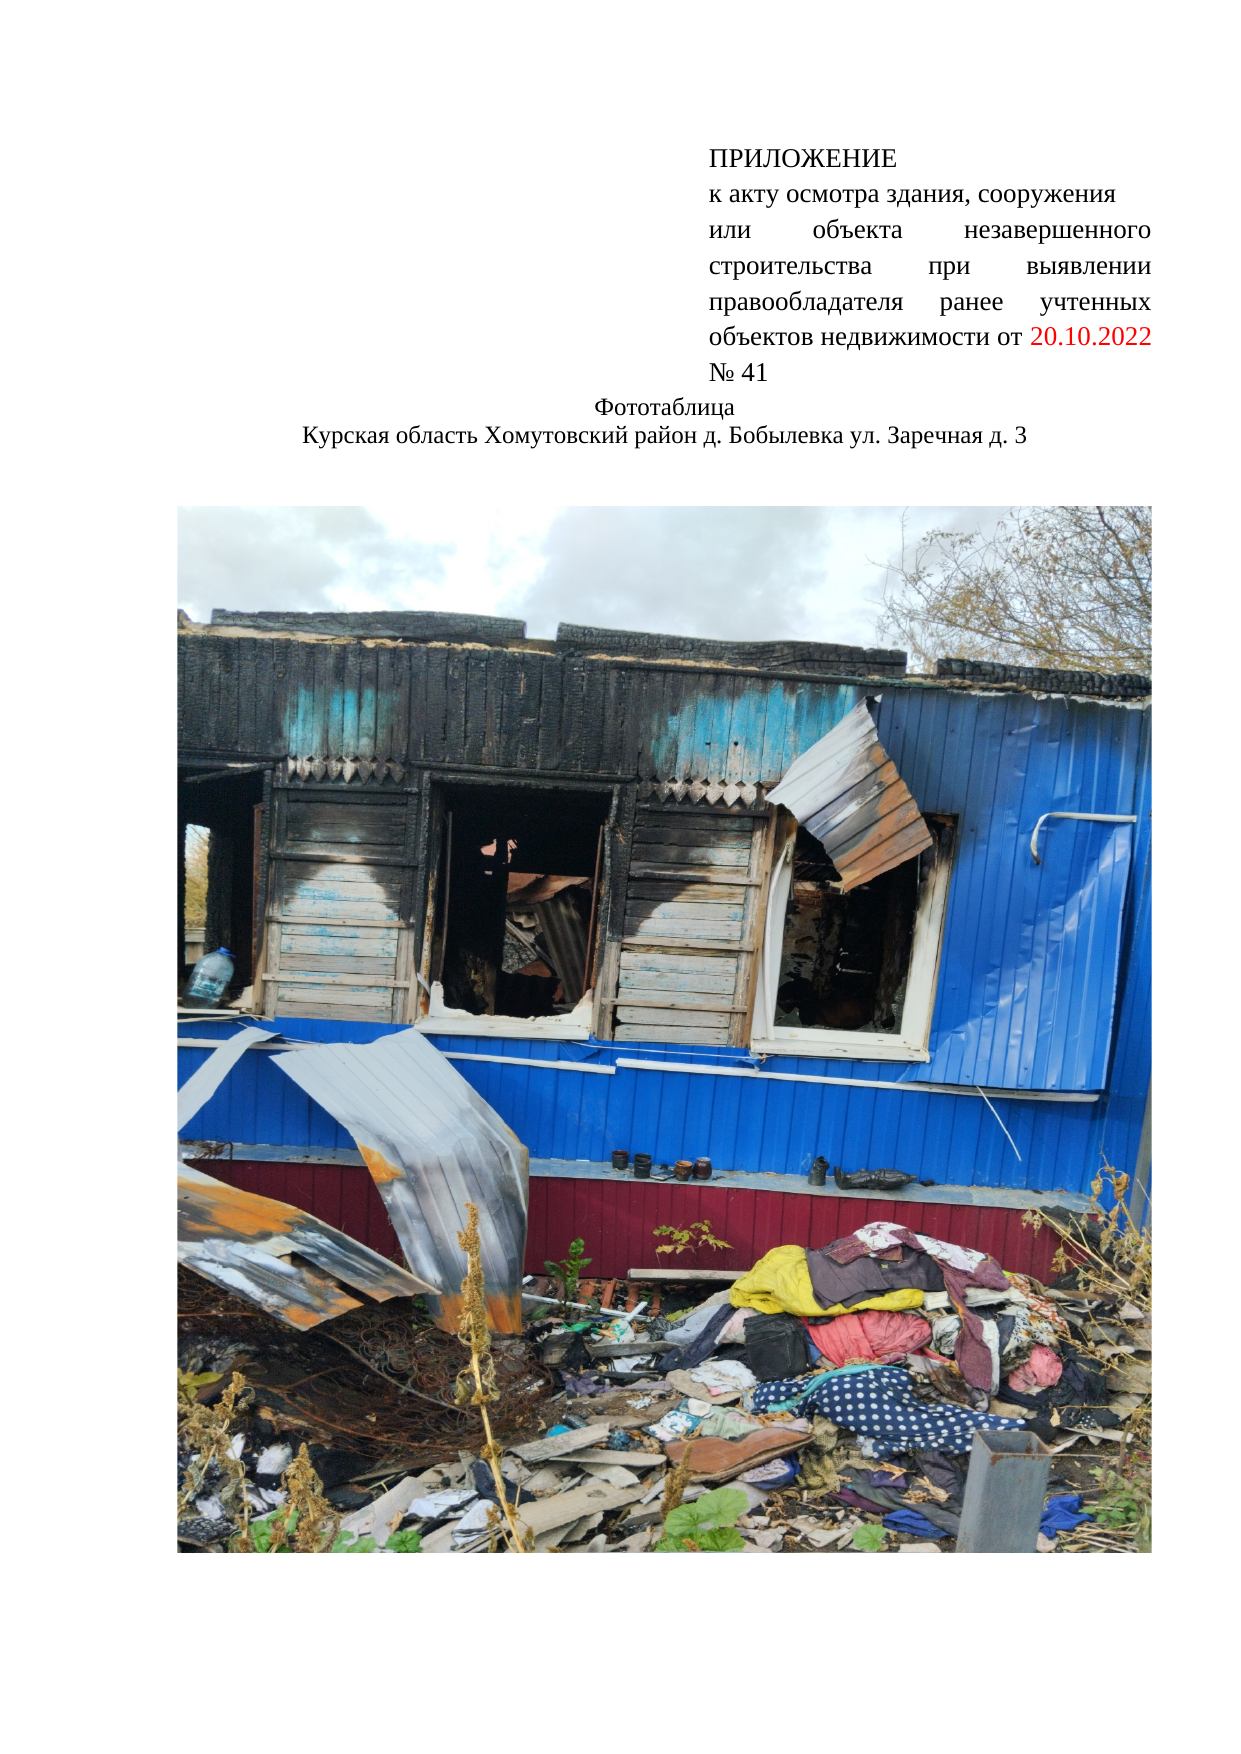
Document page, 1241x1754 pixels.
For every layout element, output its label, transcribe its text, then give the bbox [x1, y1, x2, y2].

picture [177, 506, 1152, 1553]
text к акту осмотра здания, сооружения [709, 177, 1152, 209]
text или объекта незавершенного строительства при выявлении правообладателя ранее учтенных объектов недвижимости от 20.10.2022 № 41 [709, 213, 1152, 387]
text Курская область Хомутовский район д. Бобылевка ул. Заречная д. 3 [177, 421, 1152, 449]
text ПРИЛОЖЕНИЕ [709, 142, 1152, 173]
text Фототаблица [177, 392, 1152, 421]
